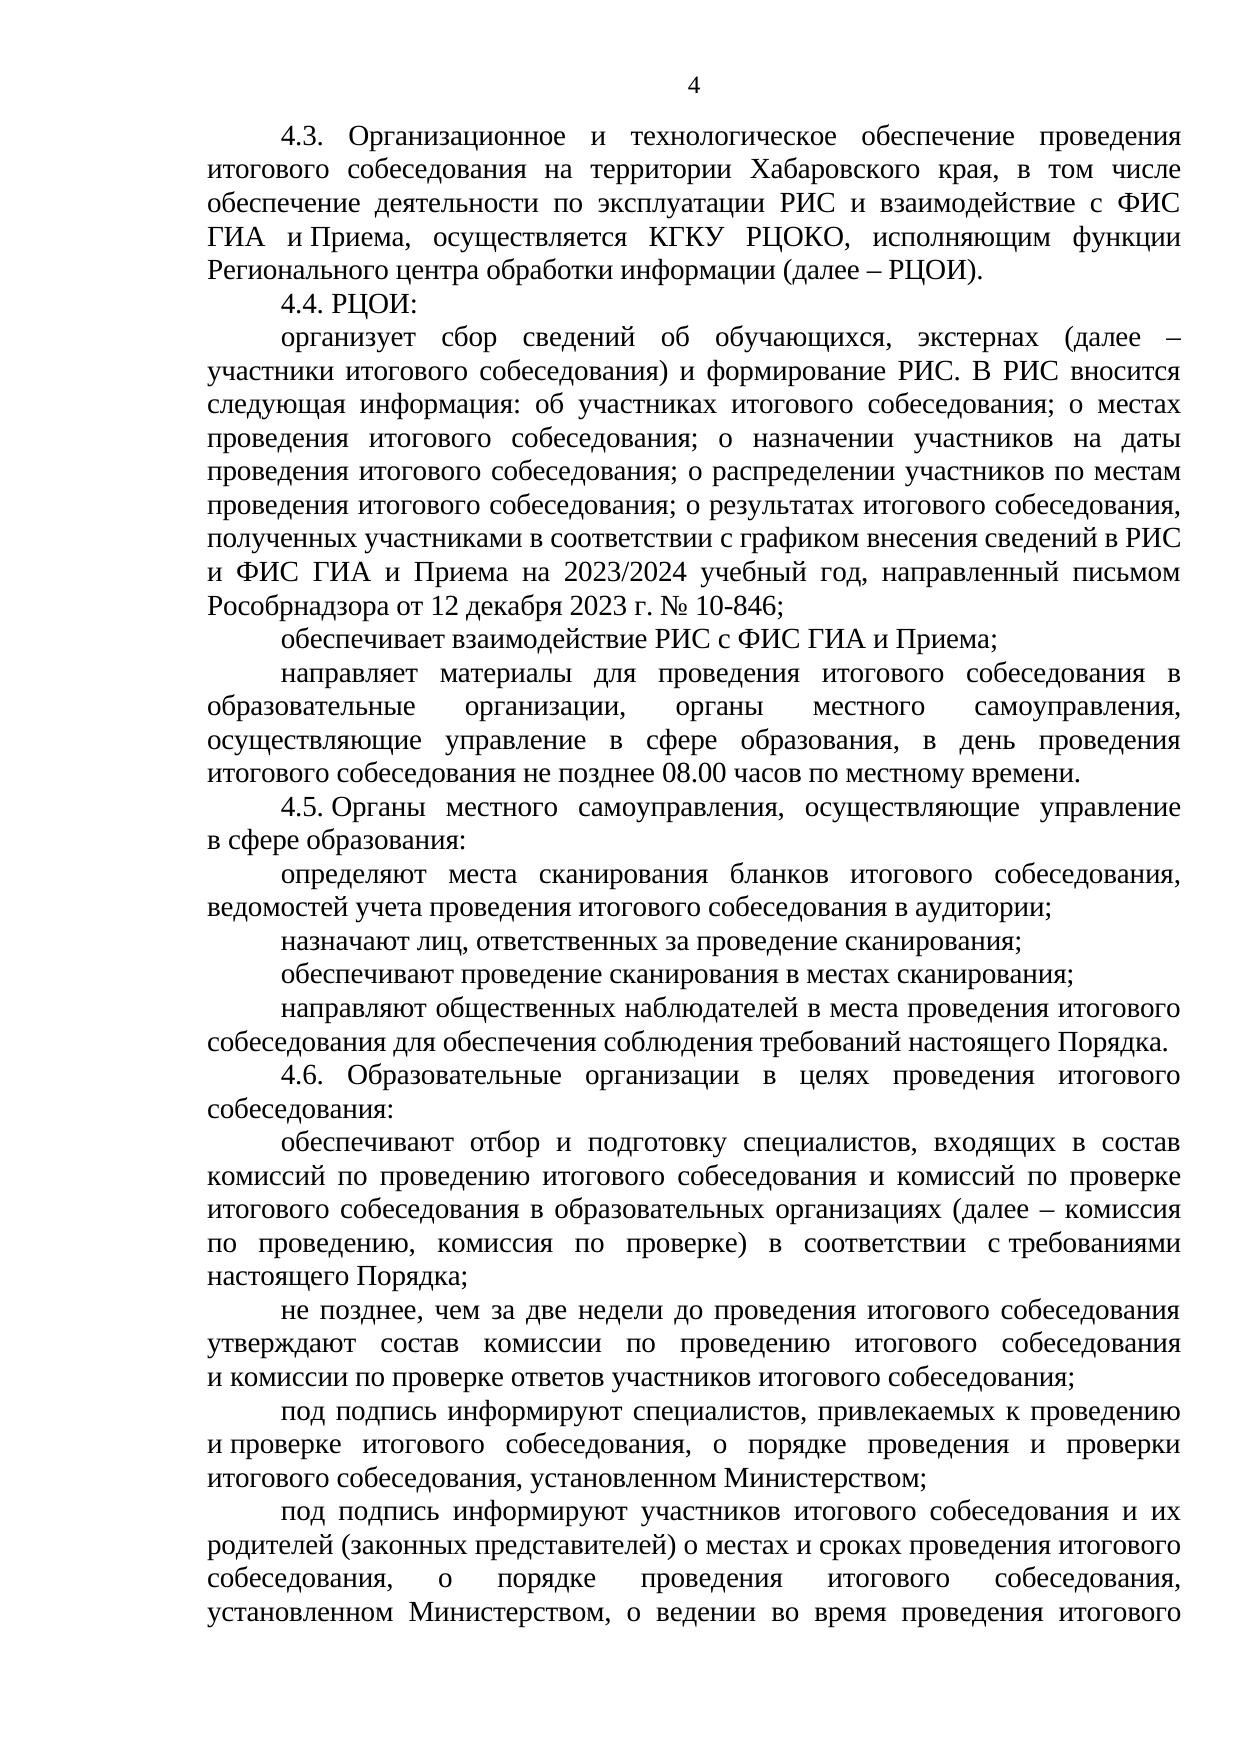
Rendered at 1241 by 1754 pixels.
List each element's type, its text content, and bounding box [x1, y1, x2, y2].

text организует сбор сведений об обучающихся, экстернах (далее – участники итогового собеседования) и формирование РИС. В РИС вносится следующая информация: об участниках итогового собеседования; о местах проведения итогового собеседования; о назначении участников на даты проведения итогового собеседования; о распределении участников по местам проведения итогового собеседования; о результатах итогового собеседования, полученных участниками в соответствии с графиком внесения сведений в РИС и ФИС ГИА и Приема на 2023/2024 учебный год, направленный письмом Рособрнадзора от 12 декабря 2023 г. № 10-846; [207, 319, 1181, 621]
text 4.6. Образовательные организации в целях проведения итогового собеседования: [207, 1057, 1181, 1124]
text направляет материалы для проведения итогового собеседования в образовательные организации, органы местного самоуправления, осуществляющие управление в сфере образования, в день проведения итогового собеседования не позднее 08.00 часов по местному времени. [207, 655, 1181, 789]
text обеспечивают отбор и подготовку специалистов, входящих в состав комиссий по проведению итогового собеседования и комиссий по проверке итогового собеседования в образовательных организациях (далее – комиссия по проведению, комиссия по проверке) в соответствии с требованиями настоящего Порядка; [207, 1124, 1181, 1292]
text определяют места сканирования бланков итогового собеседования, ведомостей учета проведения итогового собеседования в аудитории; [207, 856, 1181, 923]
text 4.3. Организационное и технологическое обеспечение проведения итогового собеседования на территории Хабаровского края, в том числе обеспечение деятельности по эксплуатации РИС и взаимодействие с ФИС ГИА и Приема, осуществляется КГКУ РЦОКО, исполняющим функции Регионального центра обработки информации (далее – РЦОИ). [207, 118, 1181, 286]
text под подпись информируют специалистов, привлекаемых к проведению и проверке итогового собеседования, о порядке проведения и проверки итогового собеседования, установленном Министерством; [207, 1393, 1181, 1493]
text обеспечивают проведение сканирования в местах сканирования; [207, 957, 1181, 990]
text направляют общественных наблюдателей в места проведения итогового собеседования для обеспечения соблюдения требований настоящего Порядка. [207, 990, 1181, 1057]
text обеспечивает взаимодействие РИС с ФИС ГИА и Приема; [207, 621, 1181, 655]
text 4.5. Органы местного самоуправления, осуществляющие управление в сфере образования: [207, 789, 1181, 856]
text 4.4. РЦОИ: [207, 286, 1181, 319]
text назначают лиц, ответственных за проведение сканирования; [207, 923, 1181, 957]
text не позднее, чем за две недели до проведения итогового собеседования утверждают состав комиссии по проведению итогового собеседования и комиссии по проверке ответов участников итогового собеседования; [207, 1292, 1181, 1393]
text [207, 1493, 1181, 1627]
